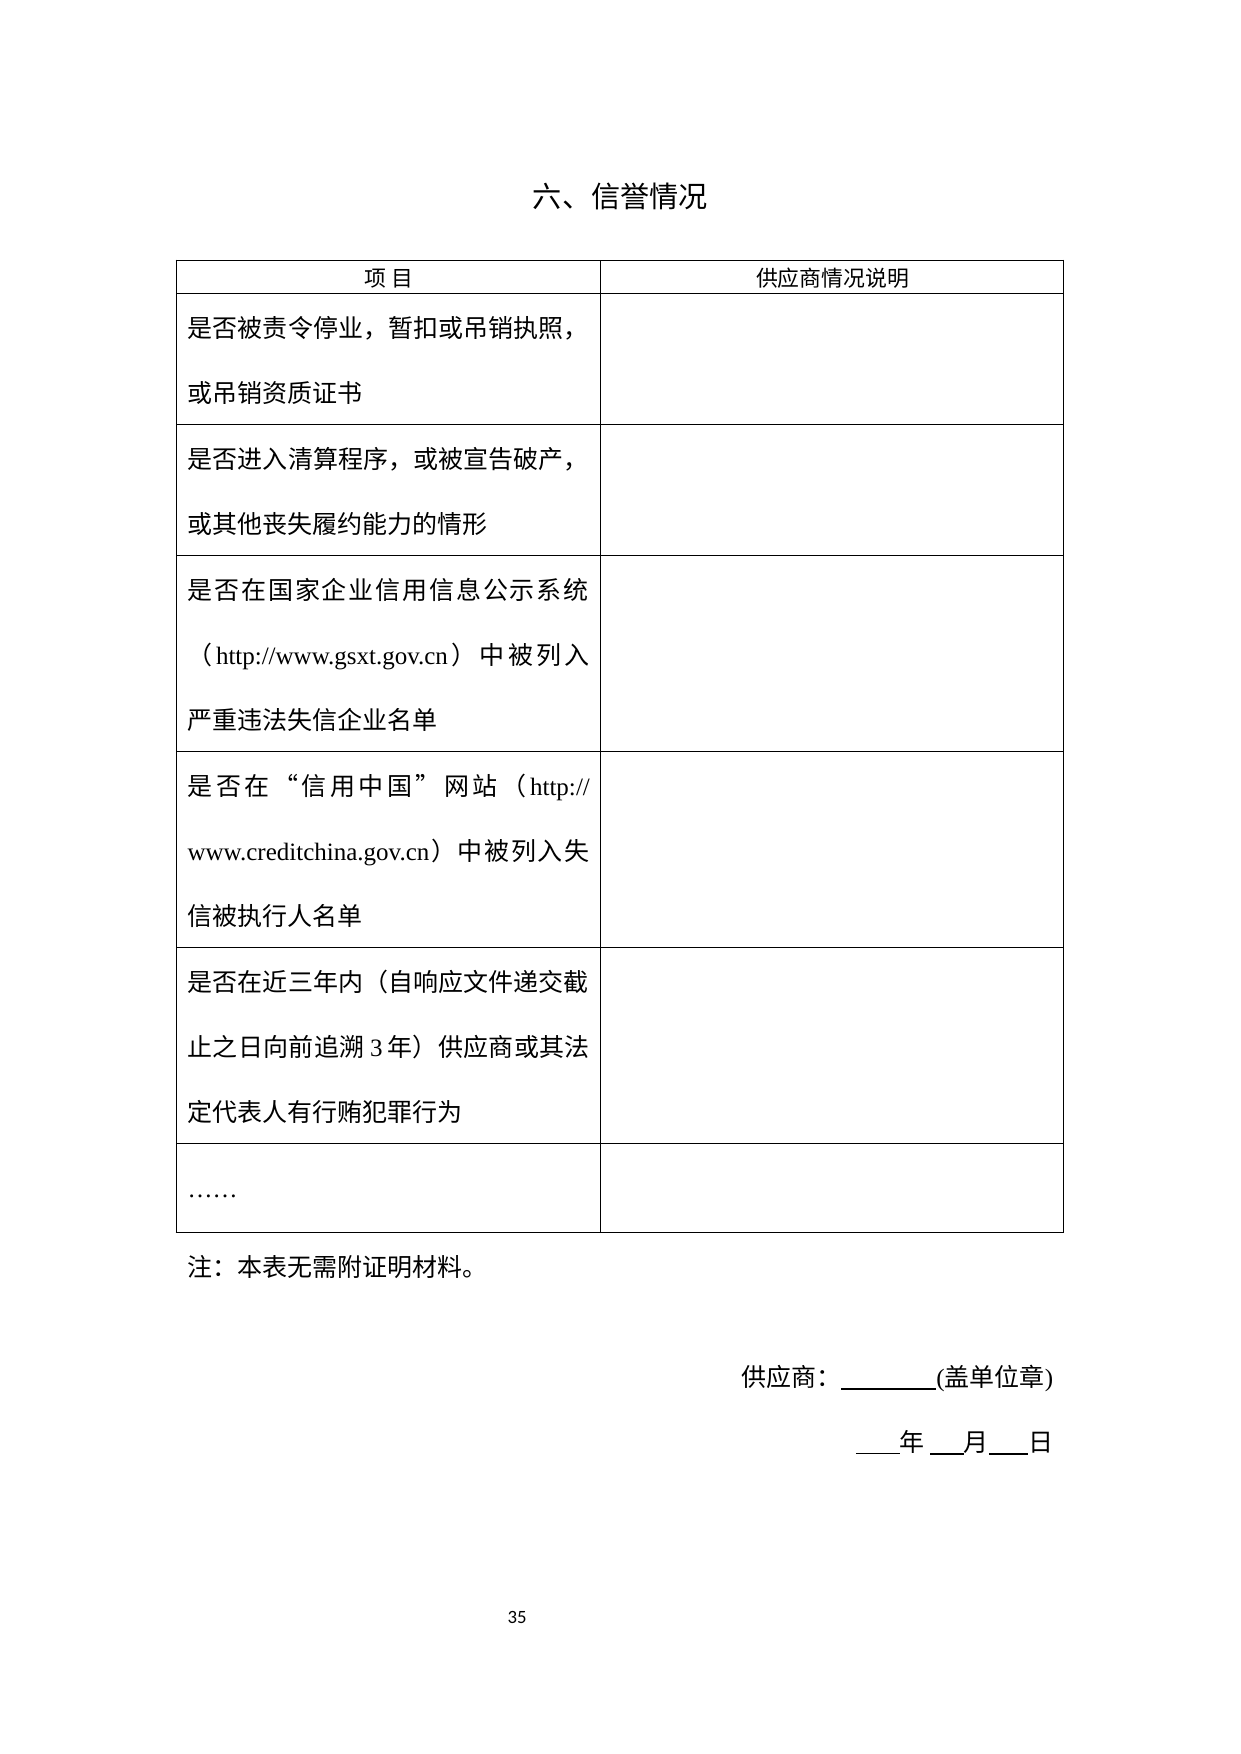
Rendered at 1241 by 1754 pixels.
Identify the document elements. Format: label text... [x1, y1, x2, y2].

text 供应商： (盖单位章) [187, 1343, 1053, 1408]
table_cell [601, 425, 1063, 555]
table_cell 是否在“信用中国”网站（http://www.creditchina.gov.cn）中被列入失信被执行人名单 [177, 752, 600, 947]
table_cell 是否在近三年内（自响应文件递交截止之日向前追溯3年）供应商或其法定代表人有行贿犯罪行为 [177, 948, 600, 1143]
table_cell 是否被责令停业，暂扣或吊销执照，或吊销资质证书 [177, 294, 600, 424]
table_cell …… [177, 1144, 600, 1232]
table_cell 是否进入清算程序，或被宣告破产，或其他丧失履约能力的情形 [177, 425, 600, 555]
table_cell [601, 294, 1063, 424]
table_cell [601, 752, 1063, 947]
table_cell [601, 1144, 1063, 1232]
text 六、信誉情况 [187, 162, 1053, 227]
table_cell [601, 556, 1063, 751]
table_header 供应商情况说明 [601, 261, 1063, 293]
text 年 月 日 [187, 1408, 1053, 1473]
table_cell 是否在国家企业信用信息公示系统（http://www.gsxt.gov.cn）中被列入严重违法失信企业名单 [177, 556, 600, 751]
table_header 项 目 [177, 261, 600, 293]
text 注：本表无需附证明材料。 [187, 1233, 1053, 1298]
table_cell [601, 948, 1063, 1143]
